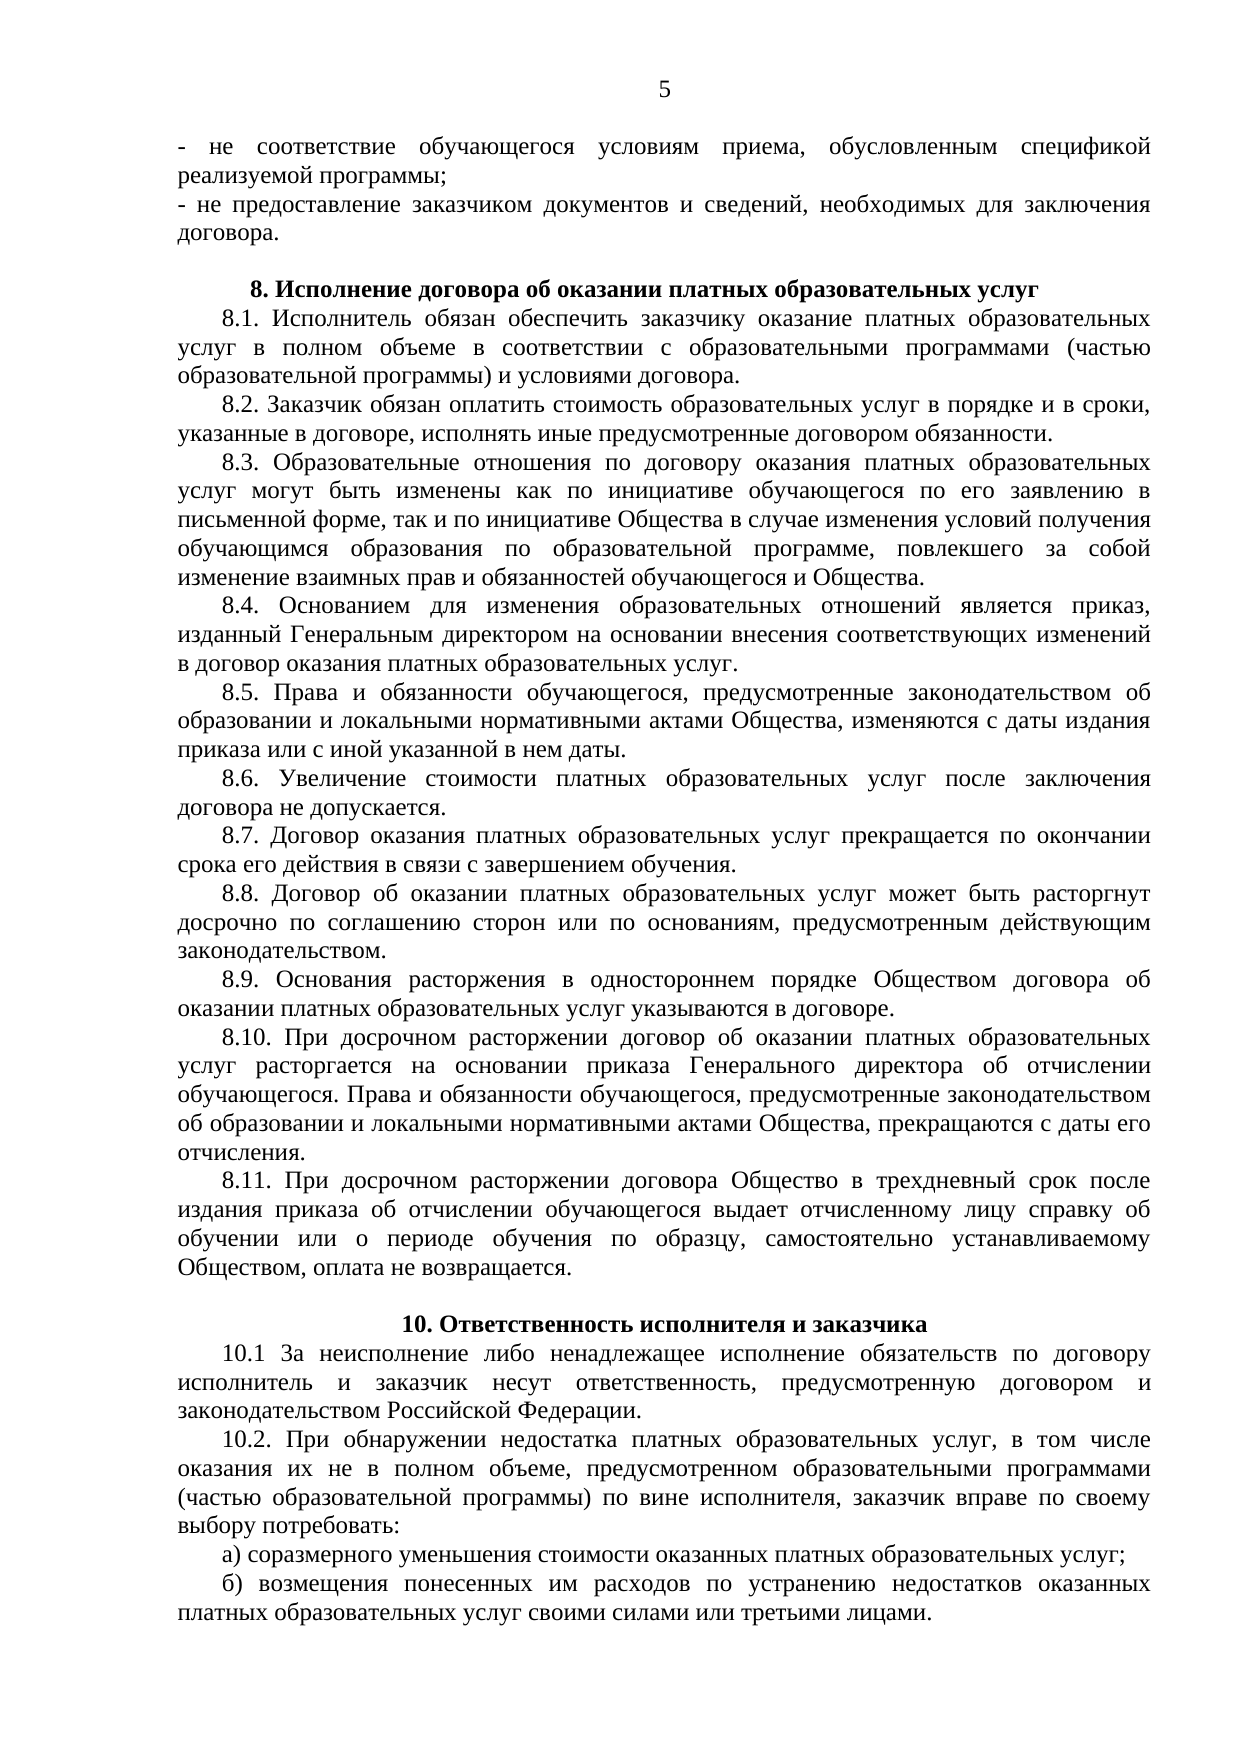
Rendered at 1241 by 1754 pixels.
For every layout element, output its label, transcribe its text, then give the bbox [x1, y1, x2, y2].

text 8.9. Основания расторжения в одностороннем порядке Обществом договора об оказании платных образовательных услуг указываются в договоре. [177, 964, 1152, 1022]
text 8. Исполнение договора об оказании платных образовательных услуг [177, 274, 1152, 303]
text 8.3. Образовательные отношения по договору оказания платных образовательных услуг могут быть изменены как по инициативе обучающегося по его заявлению в письменной форме, так и по инициативе Общества в случае изменения условий получения обучающимся образования по образовательной программе, повлекшего за собой изменение взаимных прав и обязанностей обучающегося и Общества. [177, 447, 1152, 591]
text - не соответствие обучающегося условиям приема, обусловленным спецификой реализуемой программы; [177, 131, 1152, 189]
text 8.8. Договор об оказании платных образовательных услуг может быть расторгнут досрочно по соглашению сторон или по основаниям, предусмотренным действующим законодательством. [177, 878, 1152, 964]
text 10.2. При обнаружении недостатка платных образовательных услуг, в том числе оказания их не в полном объеме, предусмотренном образовательными программами (частью образовательной программы) по вине исполнителя, заказчик вправе по своему выбору потребовать: [177, 1424, 1152, 1539]
text б) возмещения понесенных им расходов по устранению недостатков оказанных платных образовательных услуг своими силами или третьими лицами. [177, 1568, 1152, 1626]
text 8.1. Исполнитель обязан обеспечить заказчику оказание платных образовательных услуг в полном объеме в соответствии с образовательными программами (частью образовательной программы) и условиями договора. [177, 303, 1152, 389]
text 8.11. При досрочном расторжении договора Общество в трехдневный срок после издания приказа об отчислении обучающегося выдает отчисленному лицу справку об обучении или о периоде обучения по образцу, самостоятельно устанавливаемому Обществом, оплата не возвращается. [177, 1166, 1152, 1281]
text 8.2. Заказчик обязан оплатить стоимость образовательных услуг в порядке и в сроки, указанные в договоре, исполнять иные предусмотренные договором обязанности. [177, 389, 1152, 447]
text - не предоставление заказчиком документов и сведений, необходимых для заключения договора. [177, 189, 1152, 246]
text 10.1 3а неисполнение либо ненадлежащее исполнение обязательств по договору исполнитель и заказчик несут ответственность, предусмотренную договором и законодательством Российской Федерации. [177, 1338, 1152, 1424]
text 8.7. Договор оказания платных образовательных услуг прекращается по окончании срока его действия в связи с завершением обучения. [177, 821, 1152, 878]
text 8.5. Права и обязанности обучающегося, предусмотренные законодательством об образовании и локальными нормативными актами Общества, изменяются с даты издания приказа или с иной указанной в нем даты. [177, 677, 1152, 763]
text 10. Ответственность исполнителя и заказчика [177, 1309, 1152, 1338]
text 8.6. Увеличение стоимости платных образовательных услуг после заключения договора не допускается. [177, 763, 1152, 821]
text 8.4. Основанием для изменения образовательных отношений является приказ, изданный Генеральным директором на основании внесения соответствующих изменений в договор оказания платных образовательных услуг. [177, 591, 1152, 677]
text а) соразмерного уменьшения стоимости оказанных платных образовательных услуг; [177, 1539, 1152, 1568]
text 8.10. При досрочном расторжении договор об оказании платных образовательных услуг расторгается на основании приказа Генерального директора об отчислении обучающегося. Права и обязанности обучающегося, предусмотренные законодательством об образовании и локальными нормативными актами Общества, прекращаются с даты его отчисления. [177, 1022, 1152, 1166]
